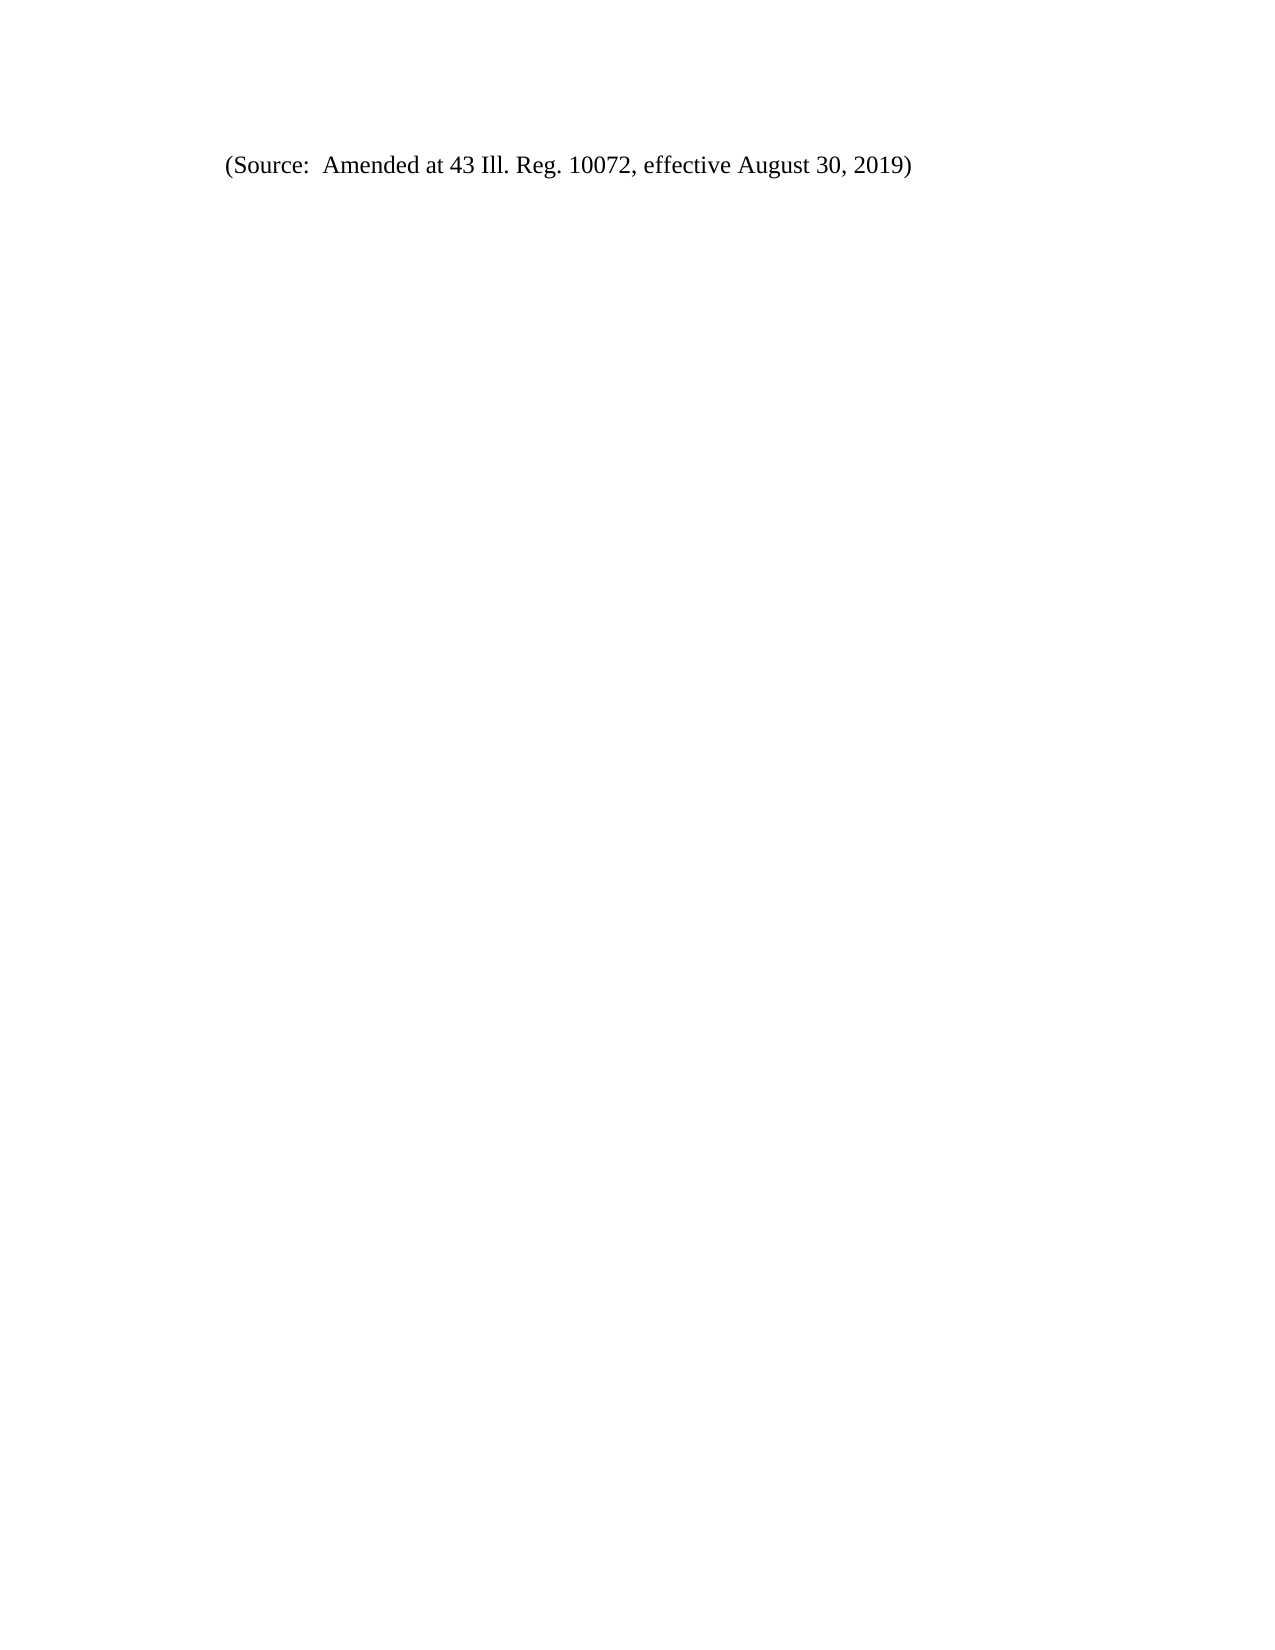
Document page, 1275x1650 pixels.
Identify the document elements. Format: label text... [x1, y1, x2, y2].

text (Source: Amended at 43 Ill. Reg. 10072, effective August 30, 2019) [225, 150, 1125, 179]
